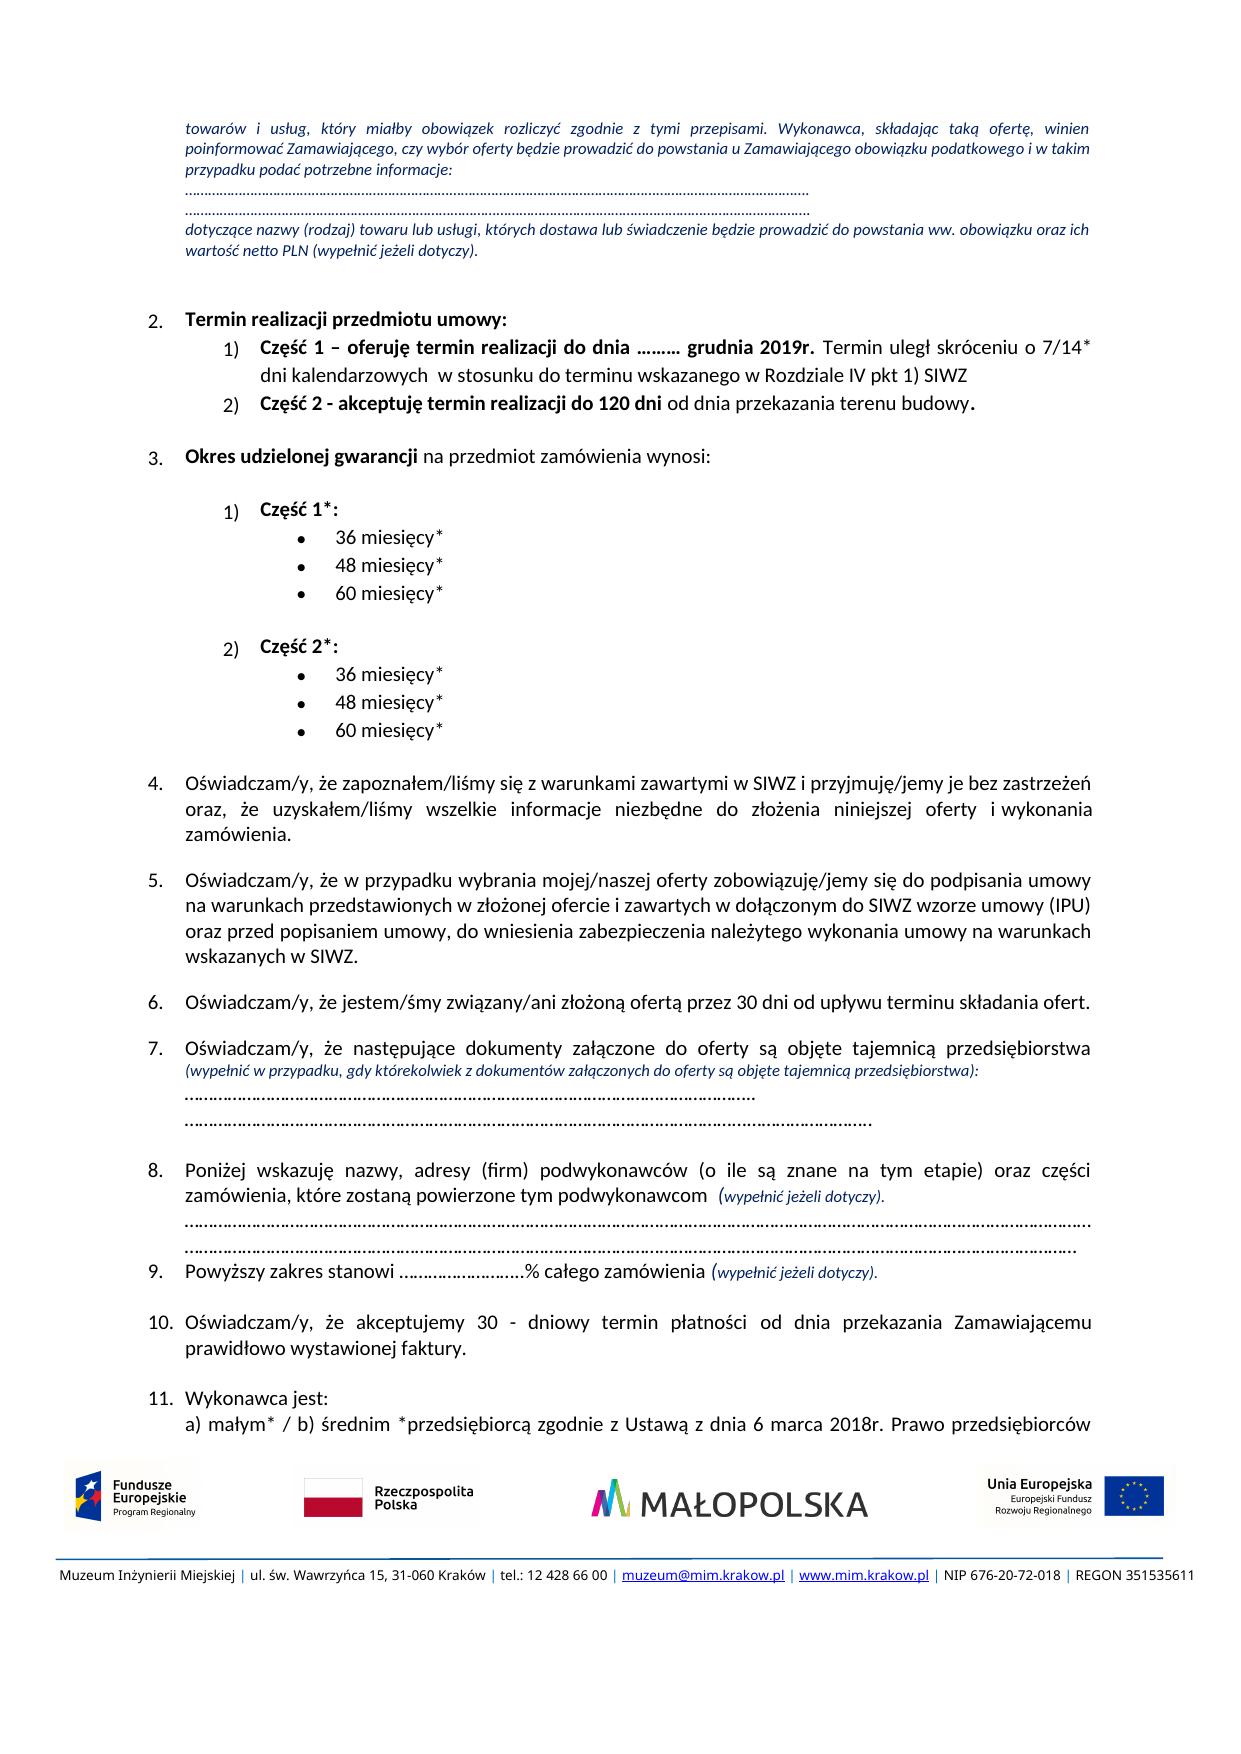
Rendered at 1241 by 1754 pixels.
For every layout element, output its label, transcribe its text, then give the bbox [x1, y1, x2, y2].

list Termin realizacji przedmiotu umowy: [148, 306, 1092, 334]
list Oświadczam/y, że następujące dokumenty załączone do oferty są objęte tajemnicą przedsiębiorstwa (wypełnić w przypadku, gdy którekolwiek z dokumentów załączonych do oferty są objęte tajemnicą przedsiębiorstwa): [148, 1035, 1092, 1081]
list Oświadczam/y, że jestem/śmy związany/ani złożoną ofertą przez 30 dni od upływu terminu składania ofert. [148, 989, 1092, 1014]
list Okres udzielonej gwarancji na przedmiot zamówienia wynosi: [148, 443, 1092, 471]
list 36 miesięcy* [298, 524, 1092, 552]
text …………………..………………………….………………………………………………………………………………………………. [185, 199, 1092, 220]
picture [63, 1458, 205, 1531]
picture [291, 1465, 483, 1528]
list Wykonawca jest: [148, 1386, 1092, 1411]
list 48 miesięcy* [298, 552, 1092, 580]
text a) małym* / b) średnim *przedsiębiorcą zgodnie z Ustawą z dnia 6 marca 2018r. Prawo przedsiębiorców (Dz.U. 2018.646). [185, 1411, 1092, 1436]
list Część 2*: [223, 633, 1092, 661]
picture [975, 1463, 1177, 1529]
list Oświadczam/y, że zapoznałem/liśmy się z warunkami zawartymi w SIWZ i przyjmuję/jemy je bez zastrzeżeń oraz, że uzyskałem/liśmy wszelkie informacje niezbędne do złożenia niniejszej oferty i wykonania zamówienia. [148, 771, 1092, 847]
text ………………………………………………………………………………………………………………………………………………. [185, 179, 1092, 199]
text ………………………………………………………………………………………………………..……………………………………………………………………………………………………...…………………….. [184, 1081, 1092, 1131]
list 60 miesięcy* [298, 580, 1092, 608]
list 36 miesięcy* [298, 661, 1092, 689]
list Część 1 – oferuję termin realizacji do dnia ……… grudnia 2019r. Termin uległ skróceniu o 7/14* dni kalendarzowych w stosunku do terminu wskazanego w Rozdziale IV pkt 1) SIWZ [223, 334, 1092, 390]
list Poniżej wskazuję nazwy, adresy (firm) podwykonawców (o ile są znane na tym etapie) oraz części zamówienia, które zostaną powierzone tym podwykonawcom (wypełnić jeżeli dotyczy). [148, 1157, 1092, 1208]
list 60 miesięcy* [298, 717, 1092, 745]
list Część 1*: [223, 496, 1092, 524]
list Oświadczam/y, że akceptujemy 30 - dniowy termin płatności od dnia przekazania Zamawiającemu prawidłowo wystawionej faktury. [148, 1309, 1092, 1360]
list Powyższy zakres stanowi ……………………..% całego zamówienia (wypełnić jeżeli dotyczy). [148, 1258, 1092, 1284]
list Oświadczam/y, że w przypadku wybrania mojej/naszej oferty zobowiązuję/jemy się do podpisania umowy na warunkach przedstawionych w złożonej ofercie i zawartych w dołączonym do SIWZ wzorze umowy (IPU) oraz przed popisaniem umowy, do wniesienia zabezpieczenia należytego wykonania umowy na warunkach wskazanych w SIWZ. [148, 867, 1092, 969]
text dotyczące nazwy (rodzaj) towaru lub usługi, których dostawa lub świadczenie będzie prowadzić do powstania ww. obowiązku oraz ich wartość netto PLN (wypełnić jeżeli dotyczy). [185, 220, 1092, 260]
picture [584, 1471, 879, 1522]
list 48 miesięcy* [298, 689, 1092, 717]
text …………………………………………………………………………………………………………………………………………………………………………………………………………………………………………………………………………………………………………………………………………… [184, 1208, 1092, 1258]
list Część 2 - akceptuję termin realizacji do 120 dni od dnia przekazania terenu budowy. [223, 390, 1092, 418]
